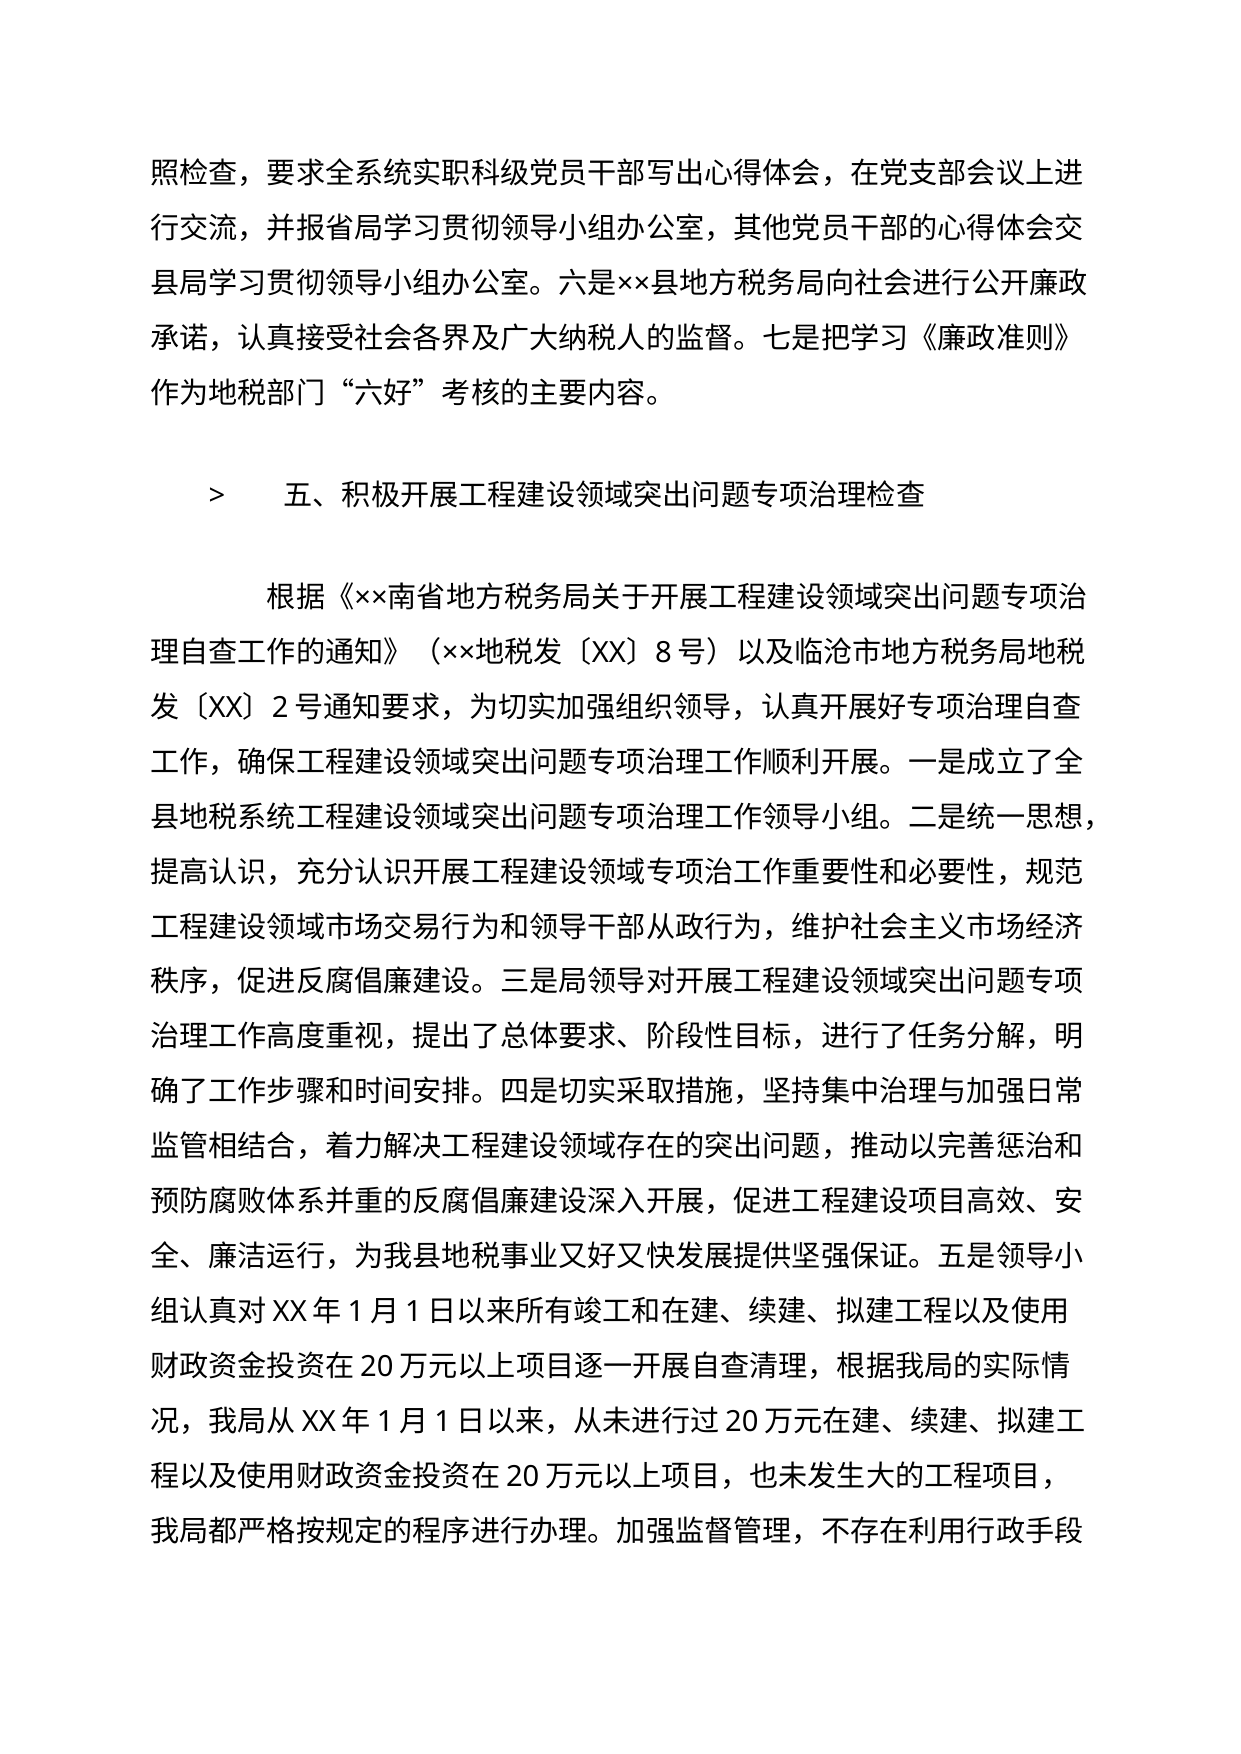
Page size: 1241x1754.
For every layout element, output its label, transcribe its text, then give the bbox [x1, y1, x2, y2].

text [150, 150, 1090, 412]
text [150, 573, 1090, 1550]
text > 五、积极开展工程建设领域突出问题专项治理检查 [150, 471, 1090, 514]
